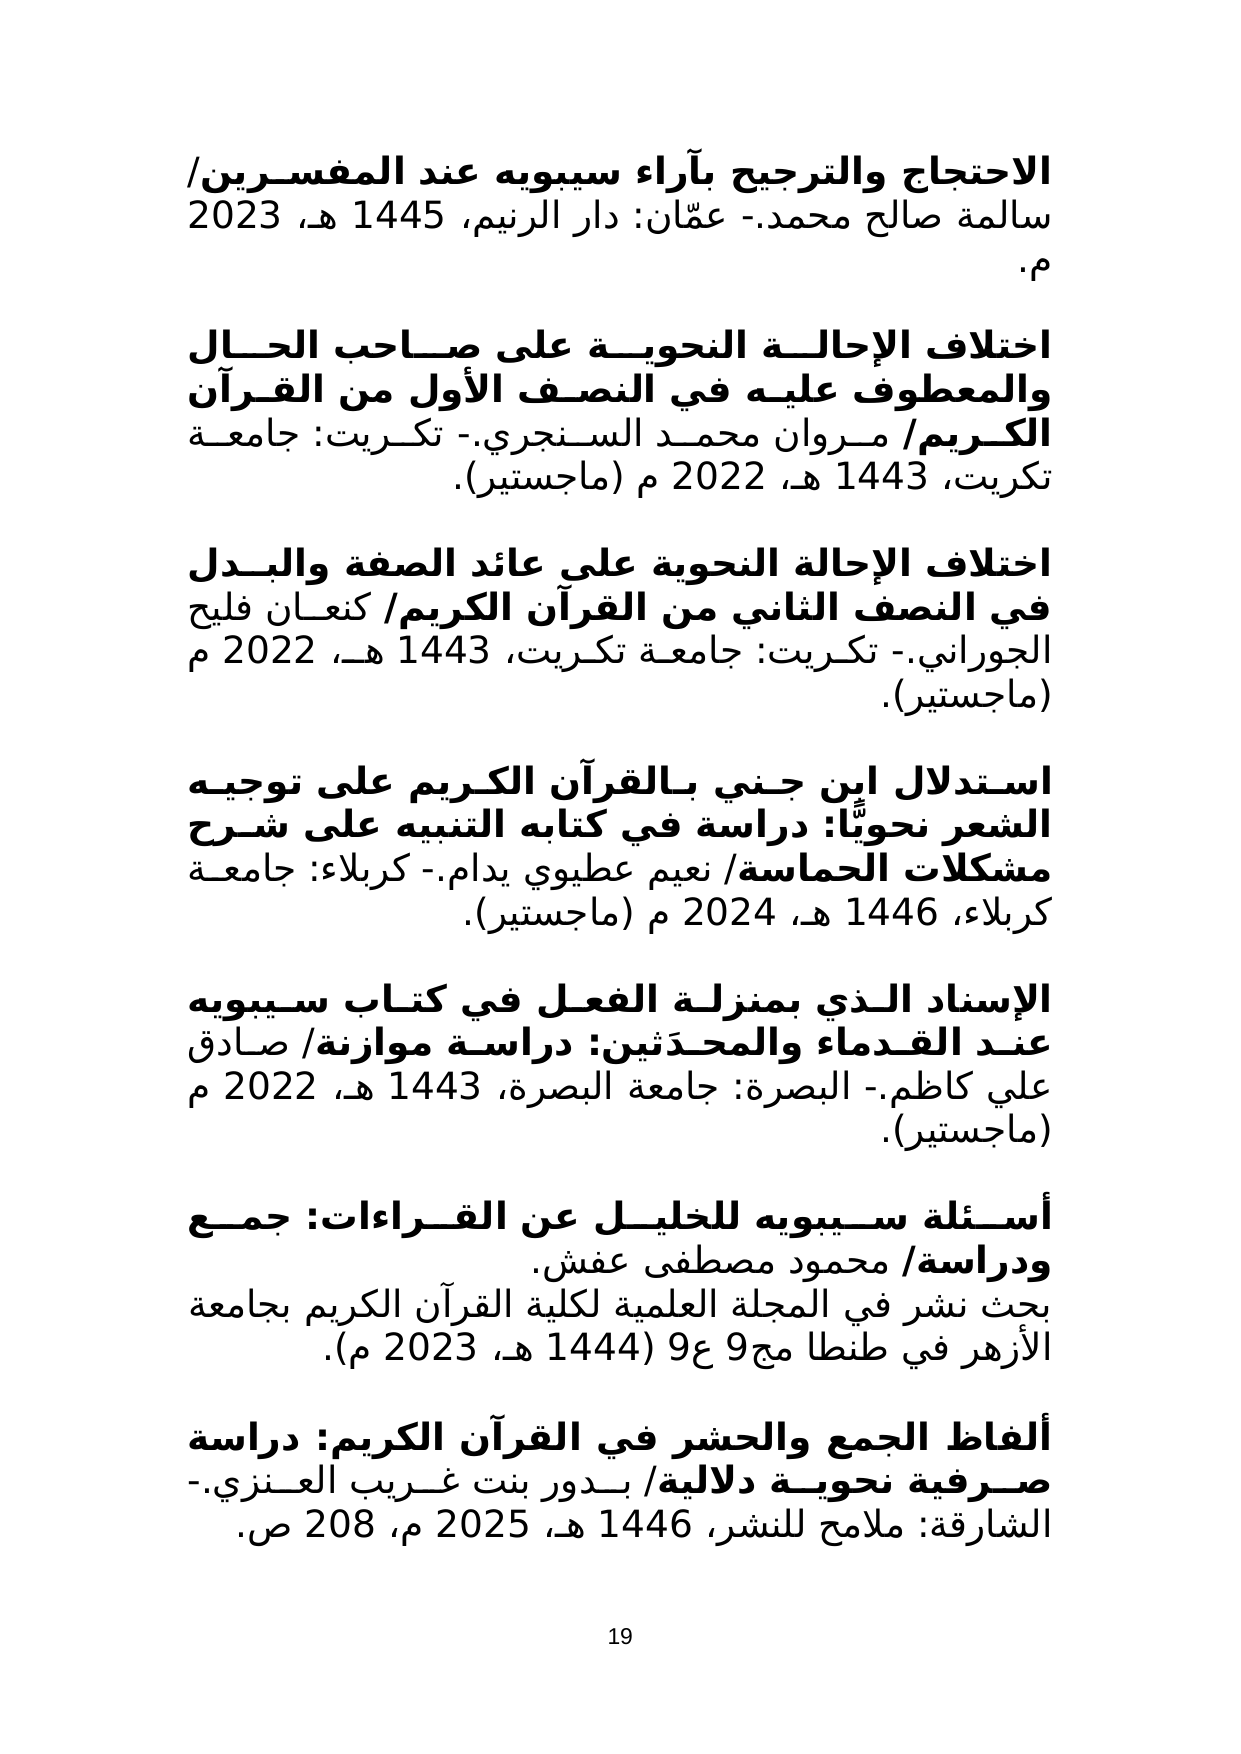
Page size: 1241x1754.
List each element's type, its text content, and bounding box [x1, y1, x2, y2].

text أسئلة سيبويه للخليل عن القراءات: جمع ودراسة/ محمود مصطفى عفش. [187, 1195, 1053, 1282]
text ألفاظ الجمع والحشر في القرآن الكريم: دراسة صرفية نحوية دلالية/ بدور بنت غريب العنزي.- الشارقة: ملامح للنشر، 1446 هـ، 2025 م، 208 ص. [187, 1415, 1053, 1546]
text اختلاف الإحالة النحوية على عائد الصفة والبدل في النصف الثاني من القرآن الكريم/ كنعان فليح الجوراني.- تكريت: جامعة تكريت، 1443 هـ، 2022 م (ماجستير). [187, 542, 1053, 716]
text الاحتجاج والترجيح بآراء سيبويه عند المفسرين/ سالمة صالح محمد.- عمّان: دار الرنيم، 1445 هـ، 2023 م. [187, 150, 1053, 281]
text بحث نشر في المجلة العلمية لكلية القرآن الكريم بجامعة الأزهر في طنطا مج9 ع9 (1444 هـ، 2023 م). [187, 1282, 1053, 1369]
text اختلاف الإحالة النحوية على صاحب الحال والمعطوف عليه في النصف الأول من القرآن الكريم/ مروان محمد السنجري.- تكريت: جامعة تكريت، 1443 هـ، 2022 م (ماجستير). [187, 324, 1053, 499]
text الإسناد الذي بمنزلة الفعل في كتاب سيبويه عند القدماء والمحدَثين: دراسة موازنة/ صادق علي كاظم.- البصرة: جامعة البصرة، 1443 هـ، 2022 م (ماجستير). [187, 977, 1053, 1152]
text استدلال ابن جني بالقرآن الكريم على توجيه الشعر نحويًّا: دراسة في كتابه التنبيه على شرح مشكلات الحماسة/ نعيم عطيوي يدام.- كربلاء: جامعة كربلاء، 1446 هـ، 2024 م (ماجستير). [187, 759, 1053, 934]
